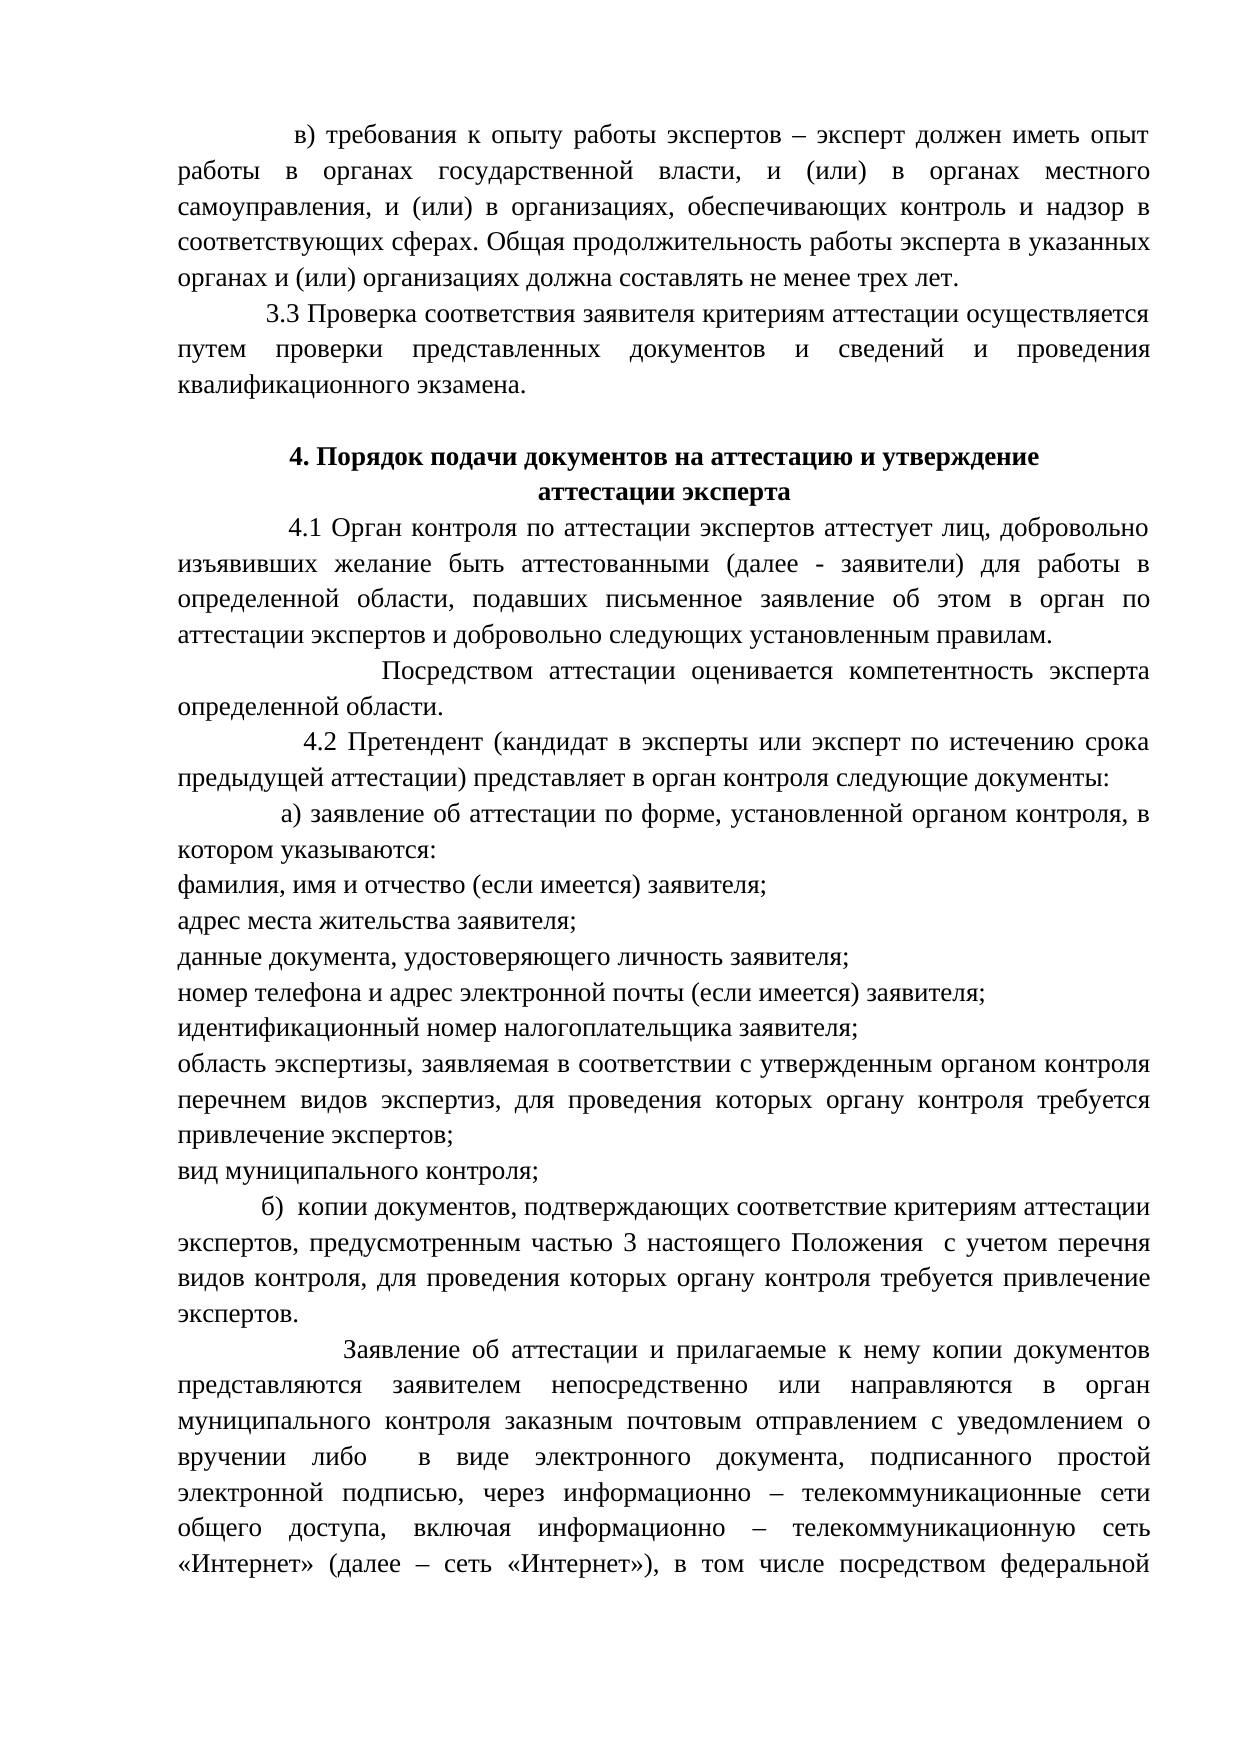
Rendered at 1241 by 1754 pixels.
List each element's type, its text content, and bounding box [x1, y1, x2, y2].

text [177, 1333, 1152, 1578]
text фамилия, имя и отчество (если имеется) заявителя; [177, 868, 1152, 899]
text Посредством аттестации оценивается компетентность эксперта определенной области. [177, 654, 1152, 721]
text вид муниципального контроля; [177, 1154, 1152, 1185]
text б) копии документов, подтверждающих соответствие критериям аттестации экспертов, предусмотренным частью 3 настоящего Положения с учетом перечня видов контроля, для проведения которых органу контроля требуется привлечение экспертов. [177, 1190, 1152, 1328]
text 3.3 Проверка соответствия заявителя критериям аттестации осуществляется путем проверки представленных документов и сведений и проведения квалификационного экзамена. [177, 297, 1152, 399]
text аттестации эксперта [177, 475, 1152, 507]
text 4.1 Орган контроля по аттестации экспертов аттестует лиц, добровольно изъявивших желание быть аттестованными (далее - заявители) для работы в определенной области, подавших письменное заявление об этом в орган по аттестации экспертов и добровольно следующих установленным правилам. [177, 511, 1152, 649]
text адрес места жительства заявителя; [177, 904, 1152, 935]
text 4.2 Претендент (кандидат в эксперты или эксперт по истечению срока предыдущей аттестации) представляет в орган контроля следующие документы: [177, 726, 1152, 792]
text номер телефона и адрес электронной почты (если имеется) заявителя; [177, 976, 1152, 1007]
text в) требования к опыту работы экспертов – эксперт должен иметь опыт работы в органах государственной власти, и (или) в органах местного самоуправления, и (или) в организациях, обеспечивающих контроль и надзор в соответствующих сферах. Общая продолжительность работы эксперта в указанных органах и (или) организациях должна составлять не менее трех лет. [177, 118, 1152, 292]
text данные документа, удостоверяющего личность заявителя; [177, 940, 1152, 971]
text область экспертизы, заявляемая в соответствии с утвержденным органом контроля перечнем видов экспертиз, для проведения которых органу контроля требуется привлечение экспертов; [177, 1047, 1152, 1150]
text 4. Порядок подачи документов на аттестацию и утверждение [177, 440, 1152, 471]
text а) заявление об аттестации по форме, установленной органом контроля, в котором указываются: [177, 797, 1152, 864]
text идентификационный номер налогоплательщика заявителя; [177, 1011, 1152, 1042]
